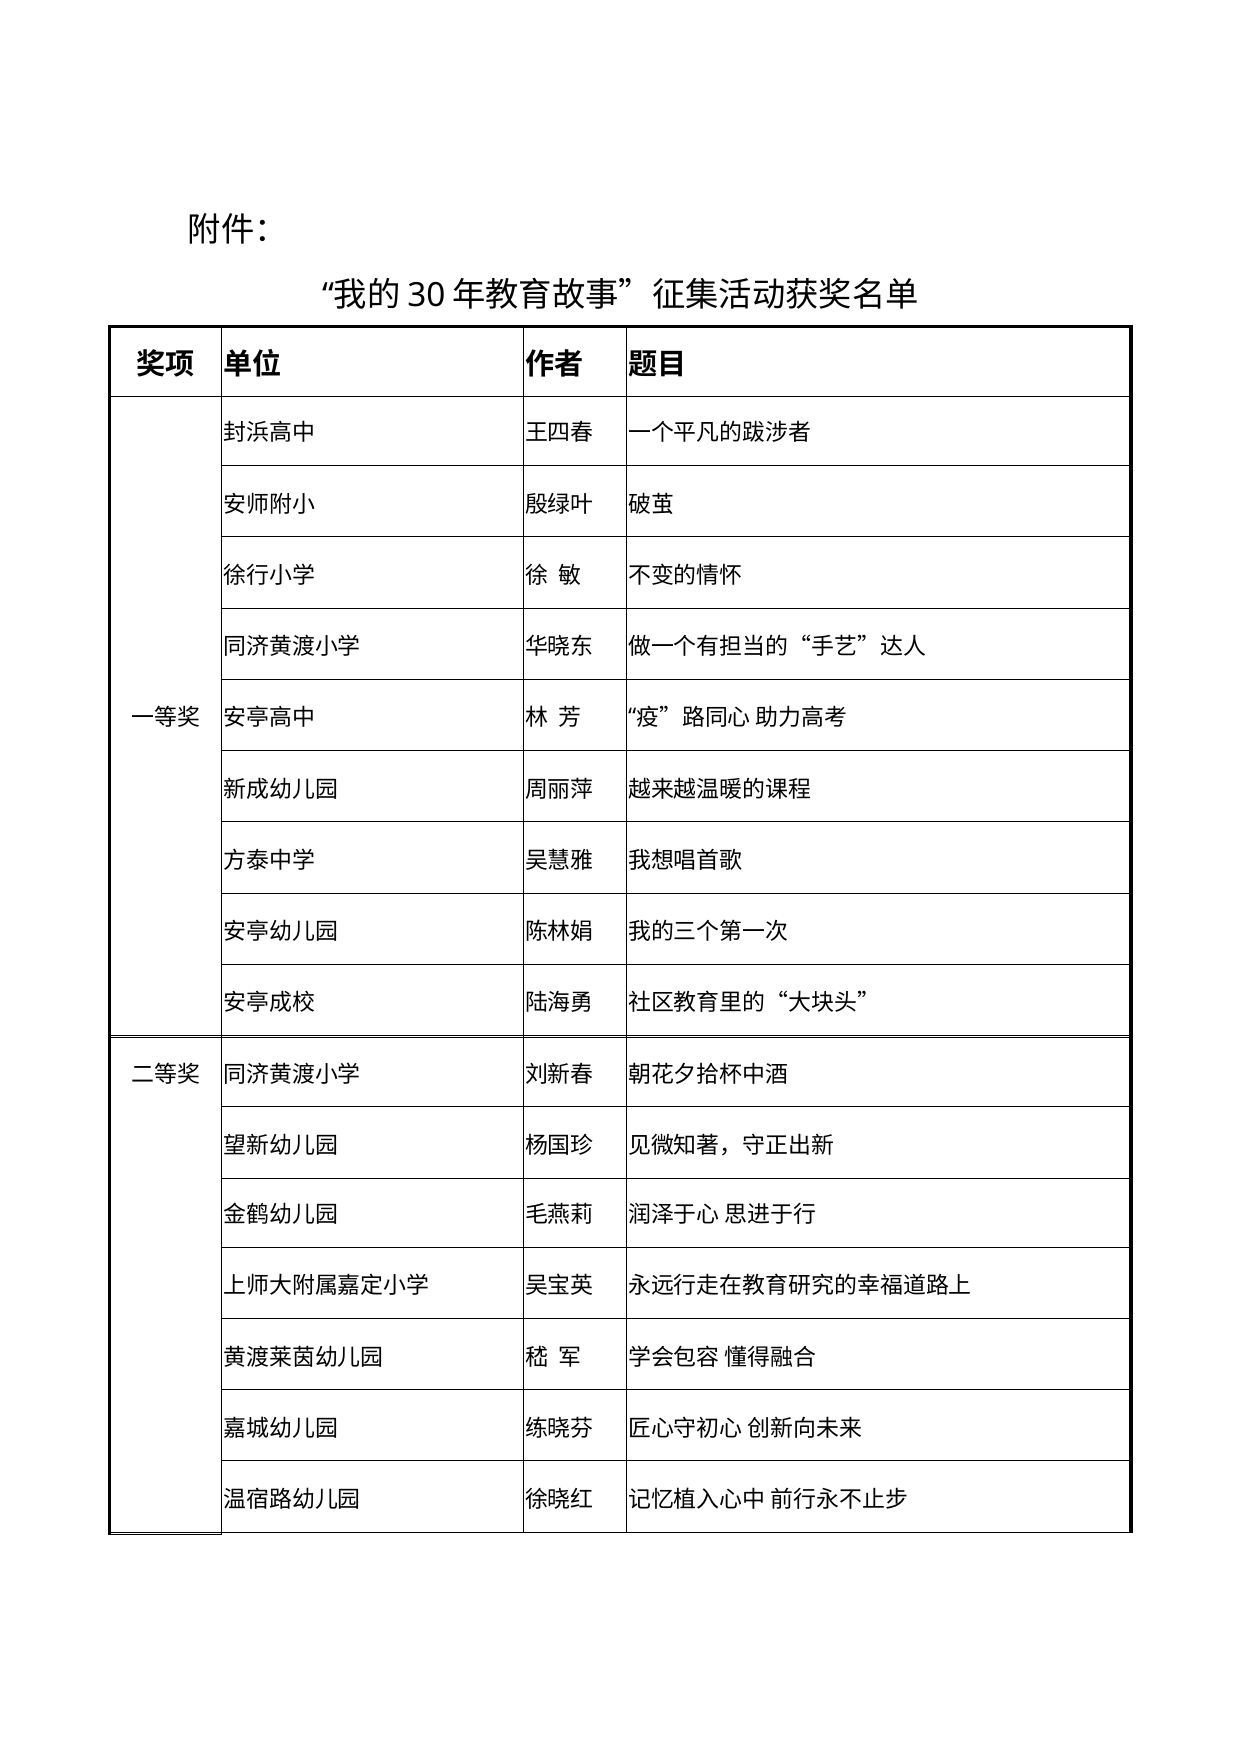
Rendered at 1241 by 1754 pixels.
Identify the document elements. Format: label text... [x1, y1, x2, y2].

table_cell “疫”路同心 助力高考 [627, 680, 1129, 750]
table_cell 我想唱首歌 [627, 822, 1129, 892]
table_cell 安师附小 [222, 466, 523, 536]
table_cell 方泰中学 [222, 822, 523, 892]
table_cell 破茧 [627, 466, 1129, 536]
text 附件： [187, 194, 1053, 259]
table_cell 同济黄渡小学 [222, 609, 523, 679]
table_header 作者 [524, 328, 626, 396]
table_header 奖项 [111, 328, 221, 396]
table_cell 二等奖 [111, 1038, 221, 1532]
table_cell 吴慧雅 [524, 822, 626, 892]
table_cell 新成幼儿园 [222, 751, 523, 821]
table_cell 毛燕莉 [524, 1179, 626, 1247]
table_cell 安亭幼儿园 [222, 894, 523, 964]
table_cell 陆海勇 [524, 965, 626, 1035]
table_cell 安亭成校 [222, 965, 523, 1035]
table_cell 温宿路幼儿园 [222, 1461, 523, 1532]
table_cell 金鹤幼儿园 [222, 1179, 523, 1247]
table_cell 我的三个第一次 [627, 894, 1129, 964]
table_cell 一等奖 [111, 397, 221, 1035]
table_cell 越来越温暖的课程 [627, 751, 1129, 821]
table_cell 王四春 [524, 397, 626, 465]
table_cell 练晓芬 [524, 1390, 626, 1460]
table_cell 封浜高中 [222, 397, 523, 465]
table_cell 做一个有担当的“手艺”达人 [627, 609, 1129, 679]
text “我的30年教育故事”征集活动获奖名单 [187, 259, 1053, 324]
table_cell 嵇 军 [524, 1319, 626, 1389]
table_cell 社区教育里的“大块头” [627, 965, 1129, 1035]
table_cell 黄渡莱茵幼儿园 [222, 1319, 523, 1389]
table_cell 见微知著，守正出新 [627, 1107, 1129, 1177]
table_cell 望新幼儿园 [222, 1107, 523, 1177]
table_cell 华晓东 [524, 609, 626, 679]
table_cell 嘉城幼儿园 [222, 1390, 523, 1460]
table_cell 上师大附属嘉定小学 [222, 1248, 523, 1318]
table_cell 徐行小学 [222, 537, 523, 607]
table_cell 不变的情怀 [627, 537, 1129, 607]
table_cell 朝花夕拾杯中酒 [627, 1038, 1129, 1106]
table_cell 匠心守初心 创新向未来 [627, 1390, 1129, 1460]
table_cell 徐 敏 [524, 537, 626, 607]
table_cell 徐晓红 [524, 1461, 626, 1532]
table_cell 同济黄渡小学 [222, 1038, 523, 1106]
table_header 题目 [627, 328, 1129, 396]
table_cell 周丽萍 [524, 751, 626, 821]
table_cell 林 芳 [524, 680, 626, 750]
table_cell 刘新春 [524, 1038, 626, 1106]
table_cell 记忆植入心中 前行永不止步 [627, 1461, 1129, 1532]
table_header 单位 [222, 328, 523, 396]
table_cell 殷绿叶 [524, 466, 626, 536]
table_cell 杨国珍 [524, 1107, 626, 1177]
table_cell 一个平凡的跋涉者 [627, 397, 1129, 465]
table_cell 润泽于心 思进于行 [627, 1179, 1129, 1247]
table_cell 永远行走在教育研究的幸福道路上 [627, 1248, 1129, 1318]
table_cell 吴宝英 [524, 1248, 626, 1318]
table_cell 安亭高中 [222, 680, 523, 750]
table_cell 陈林娟 [524, 894, 626, 964]
table_cell 学会包容 懂得融合 [627, 1319, 1129, 1389]
